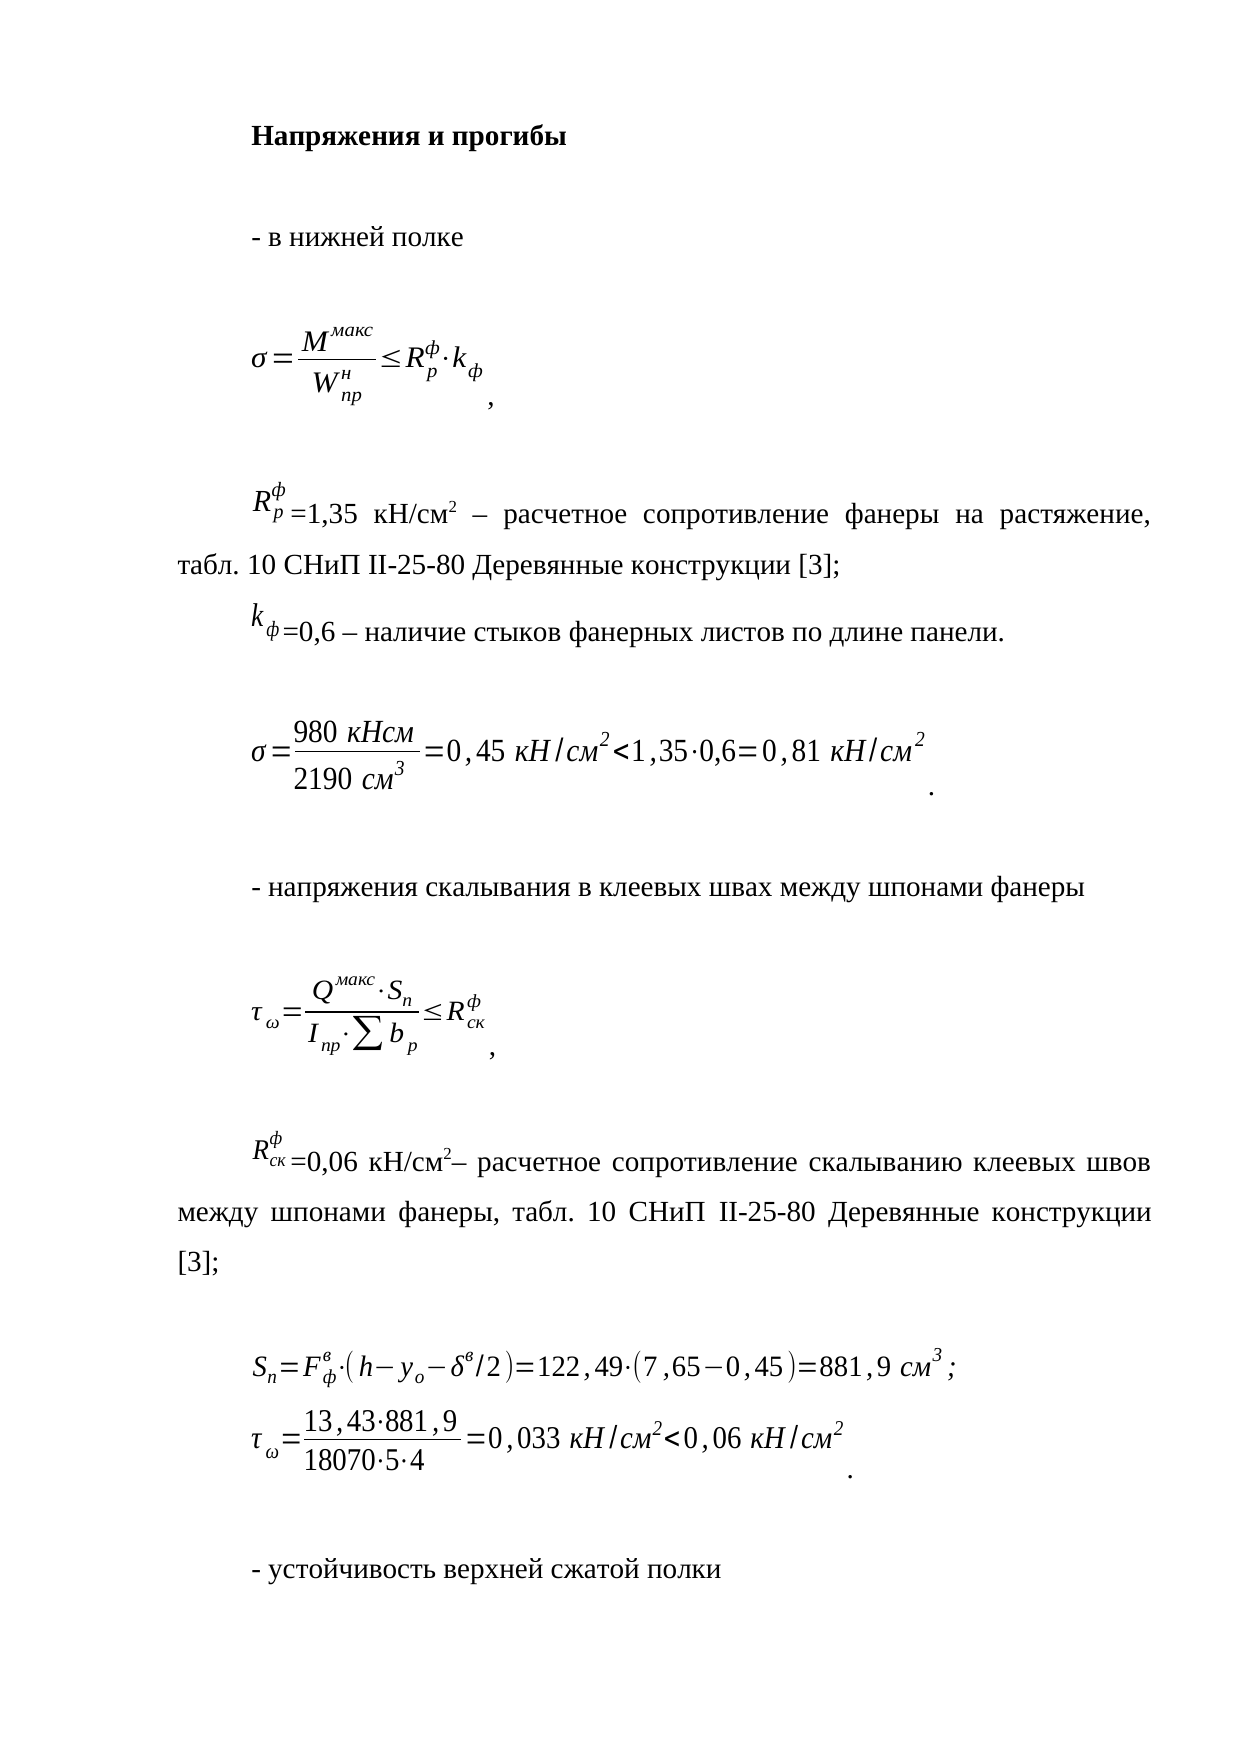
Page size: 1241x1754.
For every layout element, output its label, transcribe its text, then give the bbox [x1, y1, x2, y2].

text - устойчивость верхней сжатой полки [177, 1551, 1152, 1585]
text =0,6 – наличие стыков фанерных листов по длине панели. [177, 597, 1152, 647]
text . [177, 1403, 1152, 1484]
text . [177, 714, 1152, 802]
text Напряжения и прогибы [177, 118, 1152, 152]
text - напряжения скалывания в клеевых швах между шпонами фанеры [177, 869, 1152, 902]
text , [177, 969, 1152, 1062]
text =1,35 кН/см2 – расчетное сопротивление фанеры на растяжение, табл. 10 СНиП II-25-80 Деревянные конструкции [3]; [177, 479, 1152, 581]
text - в нижней полке [177, 219, 1152, 252]
text =0,06 кН/см2– расчетное сопротивление скалыванию клеевых швов между шпонами фанеры, табл. 10 СНиП II-25-80 Деревянные конструкции [3]; [177, 1129, 1152, 1278]
text , [177, 319, 1152, 412]
